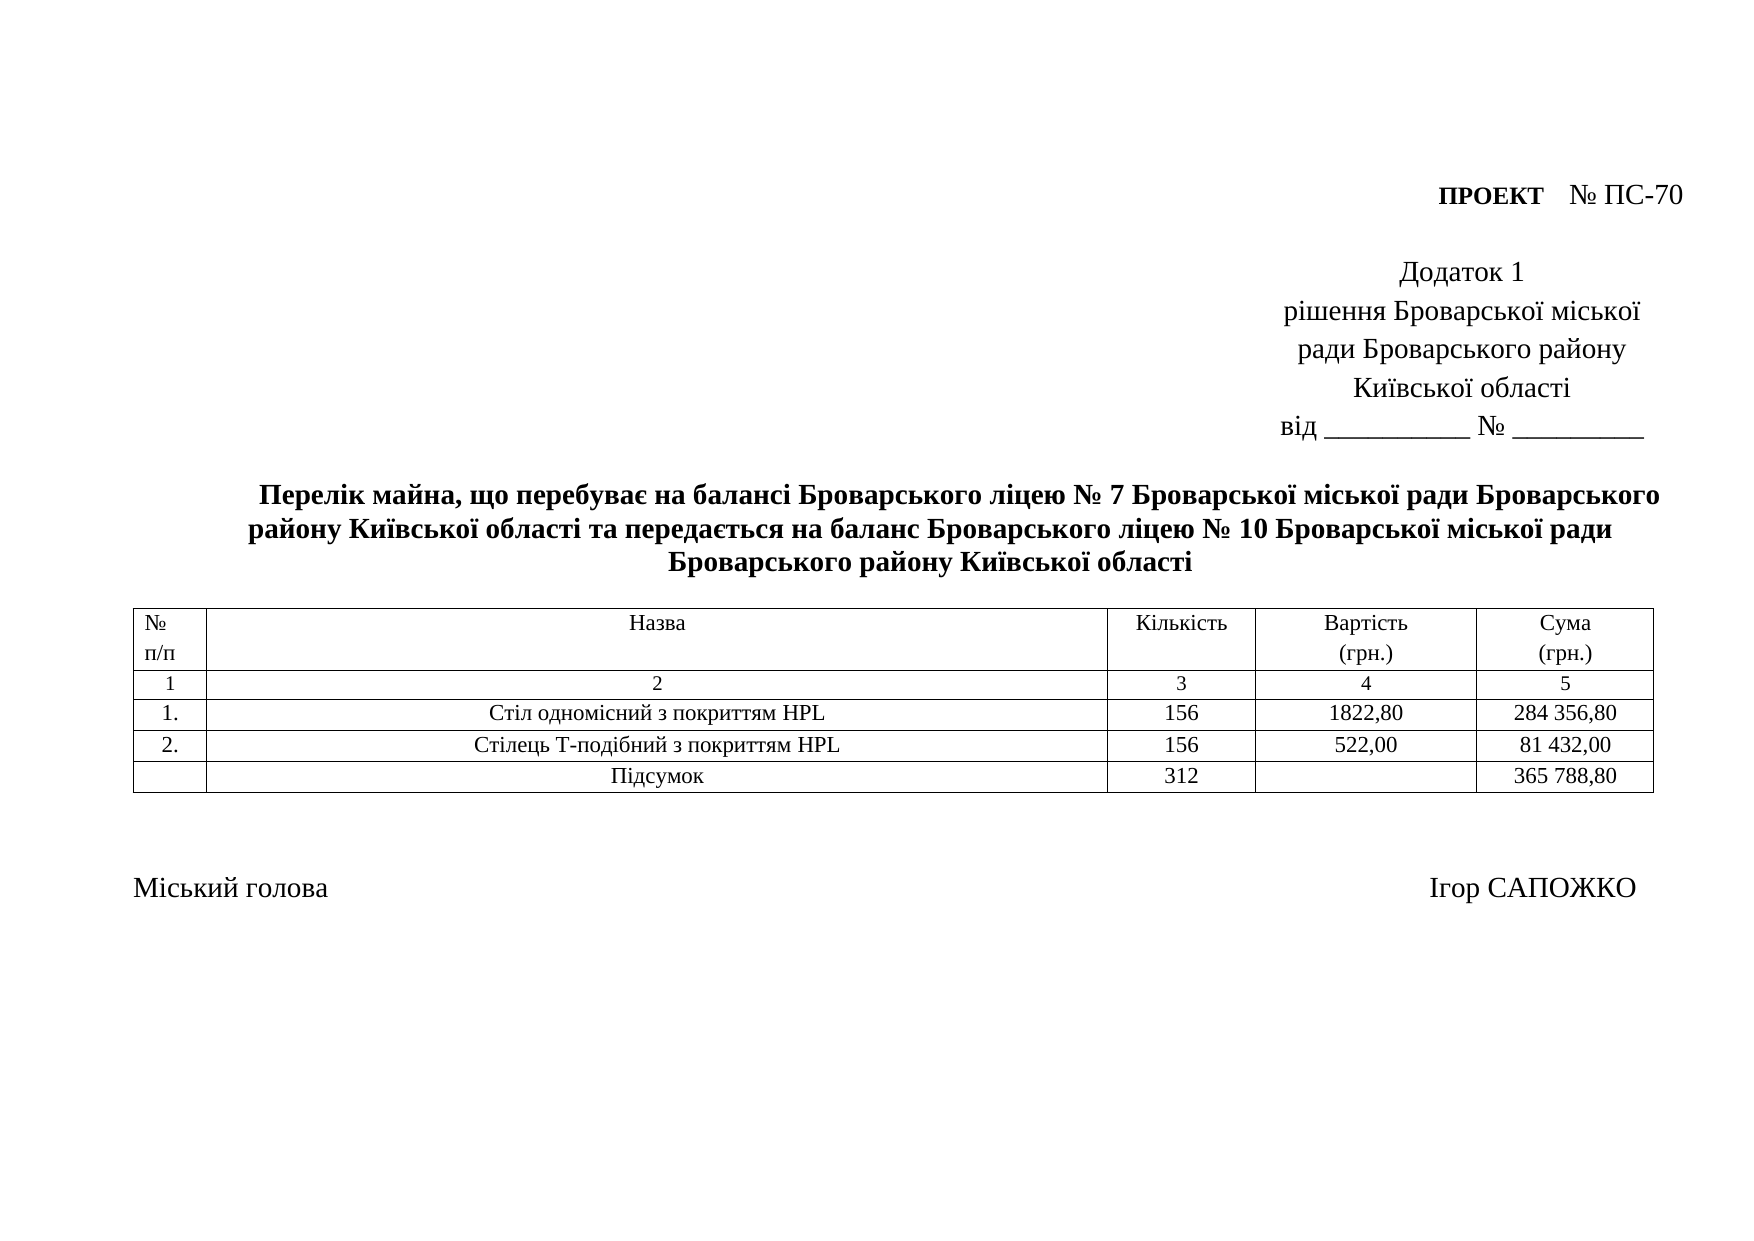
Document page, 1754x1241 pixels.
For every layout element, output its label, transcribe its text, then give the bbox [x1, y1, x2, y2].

table_cell 365 788,80 [1477, 762, 1653, 792]
table_cell Стілець Т-подібний з покриттям HPL [207, 731, 1107, 761]
table_header № п/п [134, 609, 206, 669]
table_header Сума (грн.) [1477, 609, 1653, 669]
text Київської області [1240, 370, 1683, 403]
text Додаток 1 [1240, 254, 1683, 288]
table_cell 284 356,80 [1477, 700, 1653, 730]
table_cell 522,00 [1256, 731, 1476, 761]
table_header Вартість (грн.) [1256, 609, 1476, 669]
table_cell 156 [1108, 700, 1255, 730]
table_header Назва [207, 609, 1107, 669]
table_cell 1 [134, 671, 206, 698]
table_cell 81 432,00 [1477, 731, 1653, 761]
table_cell [1256, 762, 1476, 792]
table_cell Підсумок [207, 762, 1107, 792]
table_cell 312 [1108, 762, 1255, 792]
text Перелік майна, що перебуває на балансі Броварського ліцею № 7 Броварської міської ради Броварського району Київської області та передається на баланс Броварського ліцею № 10 Броварської міської ради Броварського району Київської області [177, 477, 1683, 578]
table_cell 1. [134, 700, 206, 730]
table_cell Стіл одномісний з покриттям HPL [207, 700, 1107, 730]
table_cell 1822,80 [1256, 700, 1476, 730]
table_header Кількість [1108, 609, 1255, 669]
text рішення Броварської міської [1240, 293, 1683, 326]
table_cell 2. [134, 731, 206, 761]
text ПРОЕКТ № ПС-70 [664, 177, 1683, 211]
table_cell 5 [1477, 671, 1653, 698]
table_cell 4 [1256, 671, 1476, 698]
table_cell 2 [207, 671, 1107, 698]
table_cell 156 [1108, 731, 1255, 761]
table_cell 3 [1108, 671, 1255, 698]
table_cell [134, 762, 206, 792]
text Міський голова Ігор САПОЖКО [133, 870, 1683, 904]
text від __________ № _________ [1240, 408, 1683, 442]
text ради Броварського району [1240, 331, 1683, 365]
